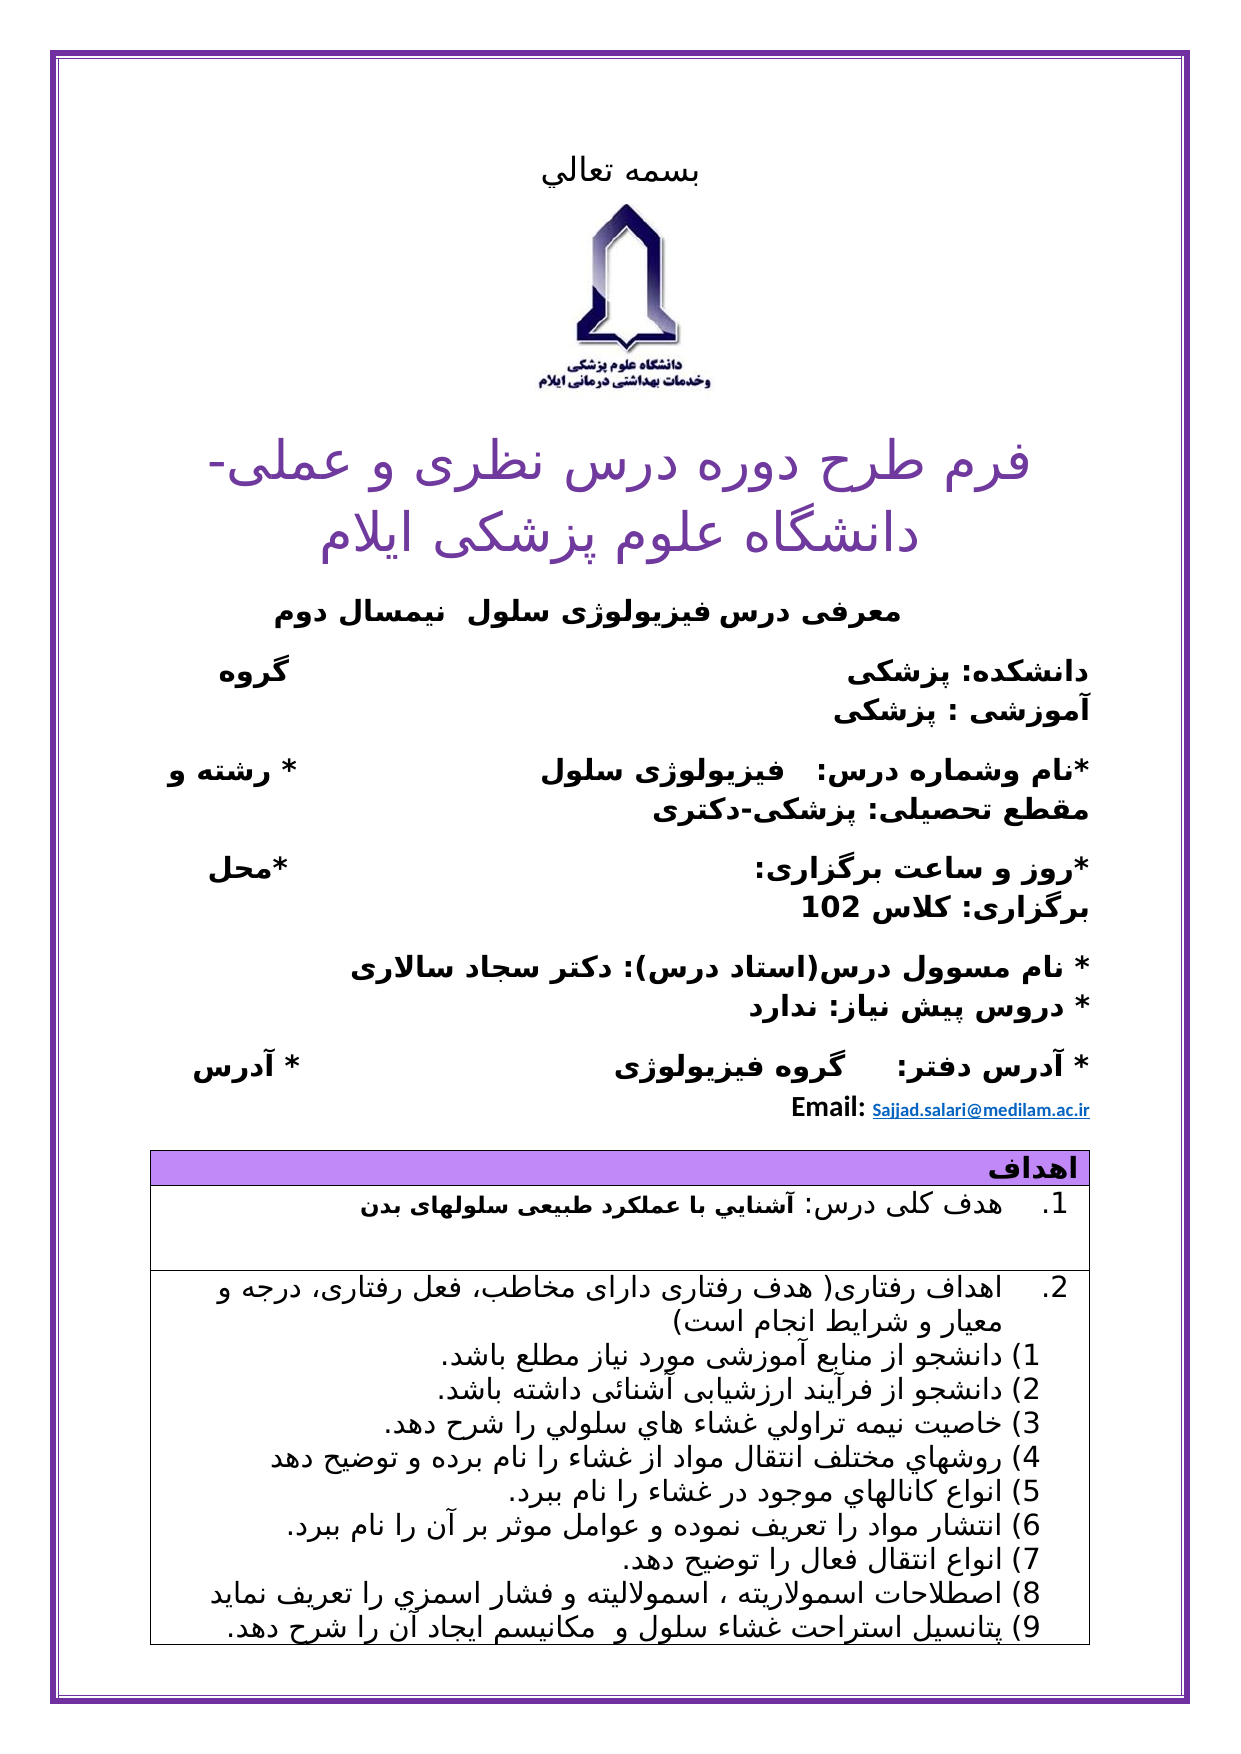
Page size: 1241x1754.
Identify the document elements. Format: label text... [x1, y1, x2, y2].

table_header اهداف [151, 1151, 1089, 1185]
picture [519, 188, 721, 404]
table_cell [151, 1271, 1089, 1644]
table_cell هدف کلی درس: آشنايي با عملکرد طبیعی سلولهای بدن [151, 1186, 1089, 1269]
text فرم طرح دوره درس نظری و عملی- دانشگاه علوم پزشکی ایلام [150, 429, 1090, 564]
text *نام وشماره درس: فیزیولوژی سلول * رشته و مقطع تحصیلی: پزشکی-دکتری [150, 753, 1090, 826]
text دانشکده: پزشکی گروه آموزشی : پزشکی [150, 654, 1090, 727]
text *روز و ساعت برگزاری: *محل برگزاری: کلاس 102 [150, 852, 1090, 925]
text معرفی درس فیزیولوژی سلول نیمسال دوم [150, 594, 1090, 628]
text * آدرس دفتر: گروه فیزیولوژی * آدرسEmail: Sajjad.salari@medilam.ac.ir [150, 1049, 1090, 1124]
text بسمه تعالي [150, 150, 1090, 189]
text * نام مسوول درس(استاد درس): دکتر سجاد سالاری * دروس پیش نیاز: ندارد [150, 951, 1090, 1023]
